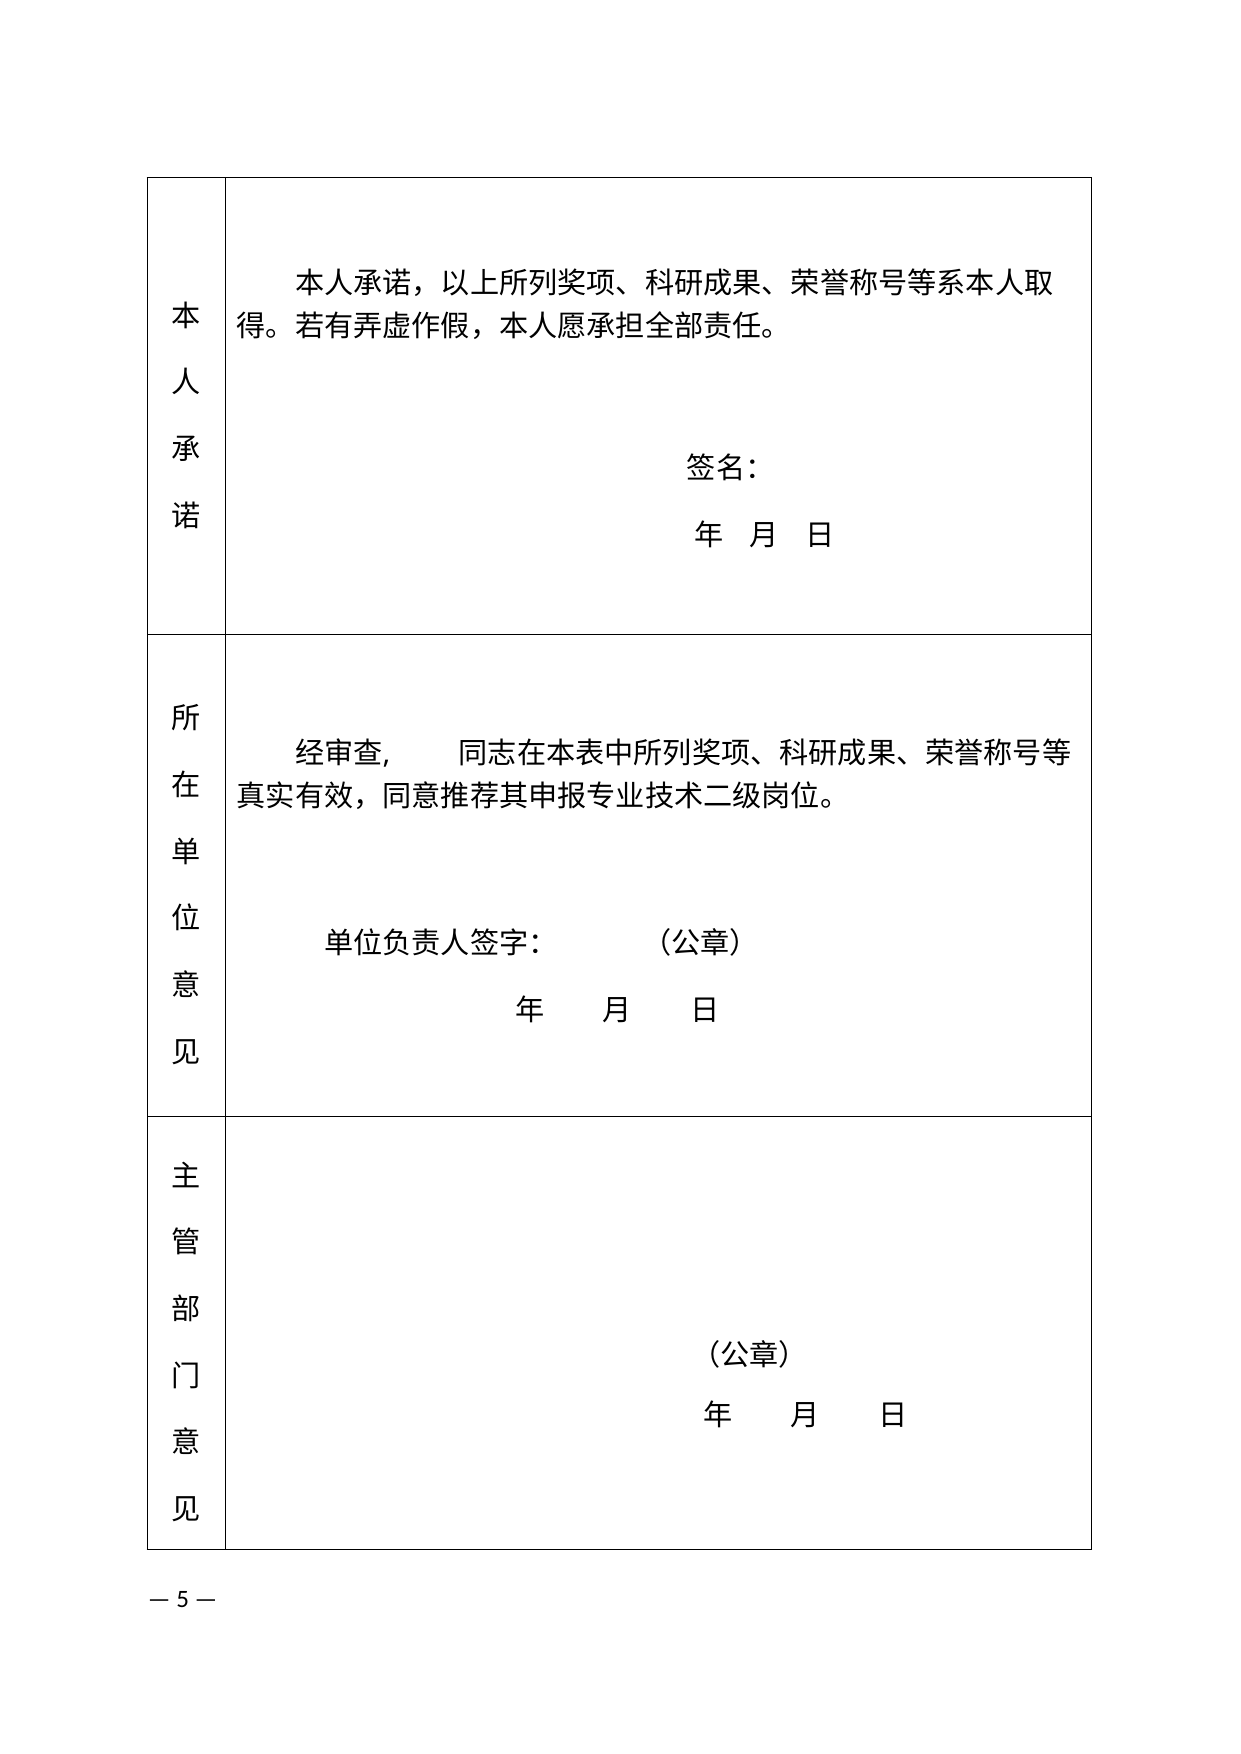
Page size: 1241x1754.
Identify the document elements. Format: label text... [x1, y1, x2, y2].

table_cell 本人承诺，以上所列奖项、科研成果、荣誉称号等系本人取得。若有弄虚作假，本人愿承担全部责任。 签名： 年 月 日 [226, 178, 1091, 634]
table_cell 主管部门意见 [148, 1117, 225, 1548]
table_cell 所在单位意见 [148, 635, 225, 1116]
table_cell 经审查, 同志在本表中所列奖项、科研成果、荣誉称号等真实有效，同意推荐其申报专业技术二级岗位。 单位负责人签字： （公章） 年 月 日 [226, 635, 1091, 1116]
table_cell （公章） 年 月 日 [226, 1117, 1091, 1548]
table_cell 本人承诺 [148, 178, 225, 634]
